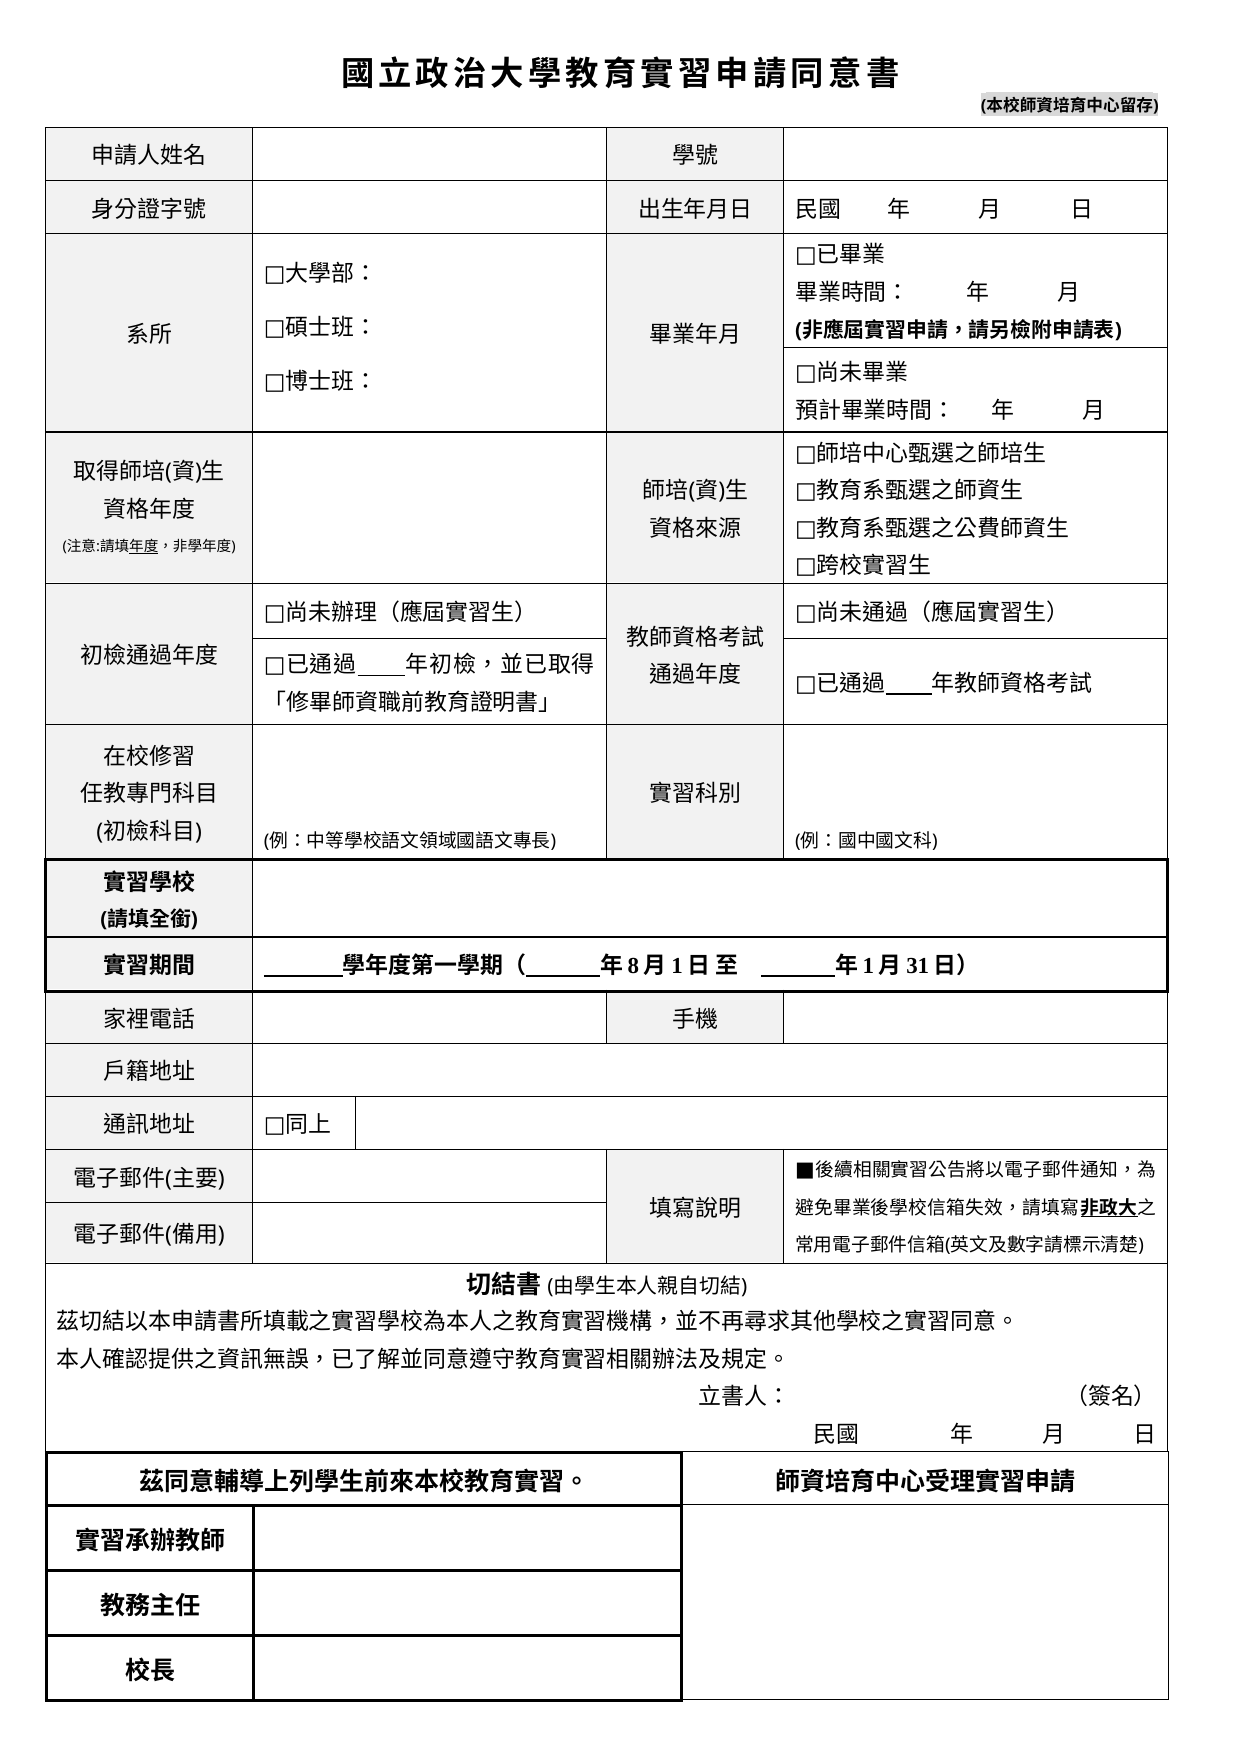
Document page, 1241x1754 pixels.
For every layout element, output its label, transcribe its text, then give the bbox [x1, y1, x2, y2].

table_cell [255, 1637, 680, 1699]
table_header 申請人姓名 [46, 128, 252, 180]
table_cell (例：中等學校語文領域國語文專長) [253, 725, 606, 858]
text 國立政治大學教育實習申請同意書 [75, 33, 1165, 108]
table_cell [784, 993, 1167, 1043]
table_cell [683, 1505, 1168, 1699]
table_cell 師培(資)生 資格來源 [607, 433, 783, 582]
table_cell [255, 1507, 680, 1569]
table_cell 手機 [607, 993, 783, 1043]
table_cell [253, 181, 606, 233]
table_cell 切結書 (由學生本人親自切結) 茲切結以本申請書所填載之實習學校為本人之教育實習機構，並不再尋求其他學校之實習同意。 本人確認提供之資訊無誤，已了解並同意遵守教育實習相關辦法及規定。 立書人： （簽名） 民國 年 月 日 [46, 1264, 1167, 1451]
table_cell 電子郵件(主要) [46, 1150, 252, 1202]
table_cell [356, 1097, 1167, 1149]
table_cell 家裡電話 [46, 993, 252, 1043]
table_cell 戶籍地址 [46, 1044, 252, 1096]
table_cell 民國 年 月 日 [784, 181, 1167, 233]
table_cell 師培中心甄選之師培生 教育系甄選之師資生 教育系甄選之公費師資生 跨校實習生 [784, 433, 1167, 582]
table_cell 取得師培(資)生 資格年度 (注意:請填年度，非學年度) [46, 433, 252, 582]
table_cell 尚未辦理（應屆實習生） [253, 584, 606, 637]
table_cell 填寫說明 [607, 1150, 783, 1262]
table_cell (例：國中國文科) [784, 725, 1167, 858]
table_cell 校長 [48, 1637, 252, 1699]
table_cell 身分證字號 [46, 181, 252, 233]
table_header [784, 128, 1167, 180]
table_cell 已畢業 畢業時間： 年 月 (非應屆實習申請，請另檢附申請表) [784, 234, 1167, 347]
table_cell 實習期間 [47, 938, 252, 989]
table_cell [253, 993, 606, 1043]
table_cell [253, 861, 1166, 936]
table_cell [255, 1572, 680, 1634]
table_cell 畢業年月 [607, 234, 783, 431]
table_cell 實習科別 [607, 725, 783, 858]
table_cell 電子郵件(備用) [46, 1203, 252, 1262]
table_cell 通訊地址 [46, 1097, 252, 1149]
table_header 學號 [607, 128, 783, 180]
table_cell 師資培育中心受理實習申請 [683, 1452, 1168, 1504]
table_cell [253, 1150, 606, 1202]
table_cell 實習學校 (請填全銜) [47, 861, 252, 936]
table_cell 出生年月日 [607, 181, 783, 233]
table_cell 教師資格考試 通過年度 [607, 584, 783, 724]
table_cell [253, 433, 606, 582]
table_cell 後續相關實習公告將以電子郵件通知，為避免畢業後學校信箱失效，請填寫非政大之常用電子郵件信箱(英文及數字請標示清楚) [784, 1150, 1167, 1262]
table_cell 教務主任 [48, 1572, 252, 1634]
table_cell 學年度第一學期（ 年8月1日 至 年1月31日） [253, 938, 1166, 989]
table_cell 在校修習 任教專門科目 (初檢科目) [46, 725, 252, 858]
table_cell 已通過 年初檢，並已取得「修畢師資職前教育證明書」 [253, 639, 606, 724]
table_cell 實習承辦教師 [48, 1507, 252, 1569]
table_cell [253, 1044, 1167, 1096]
table_cell 系所 [46, 234, 252, 431]
table_cell 尚未通過（應屆實習生） [784, 584, 1167, 637]
table_cell [253, 1203, 606, 1262]
table_cell 同上 [253, 1097, 355, 1149]
table_cell 茲同意輔導上列學生前來本校教育實習。 [48, 1454, 680, 1504]
table_header [253, 128, 606, 180]
table_cell 已通過 年教師資格考試 [784, 639, 1167, 724]
table_cell 大學部： 碩士班： 博士班： [253, 234, 606, 431]
table_cell 尚未畢業 預計畢業時間： 年 月 [784, 348, 1167, 431]
table_cell 初檢通過年度 [46, 584, 252, 724]
